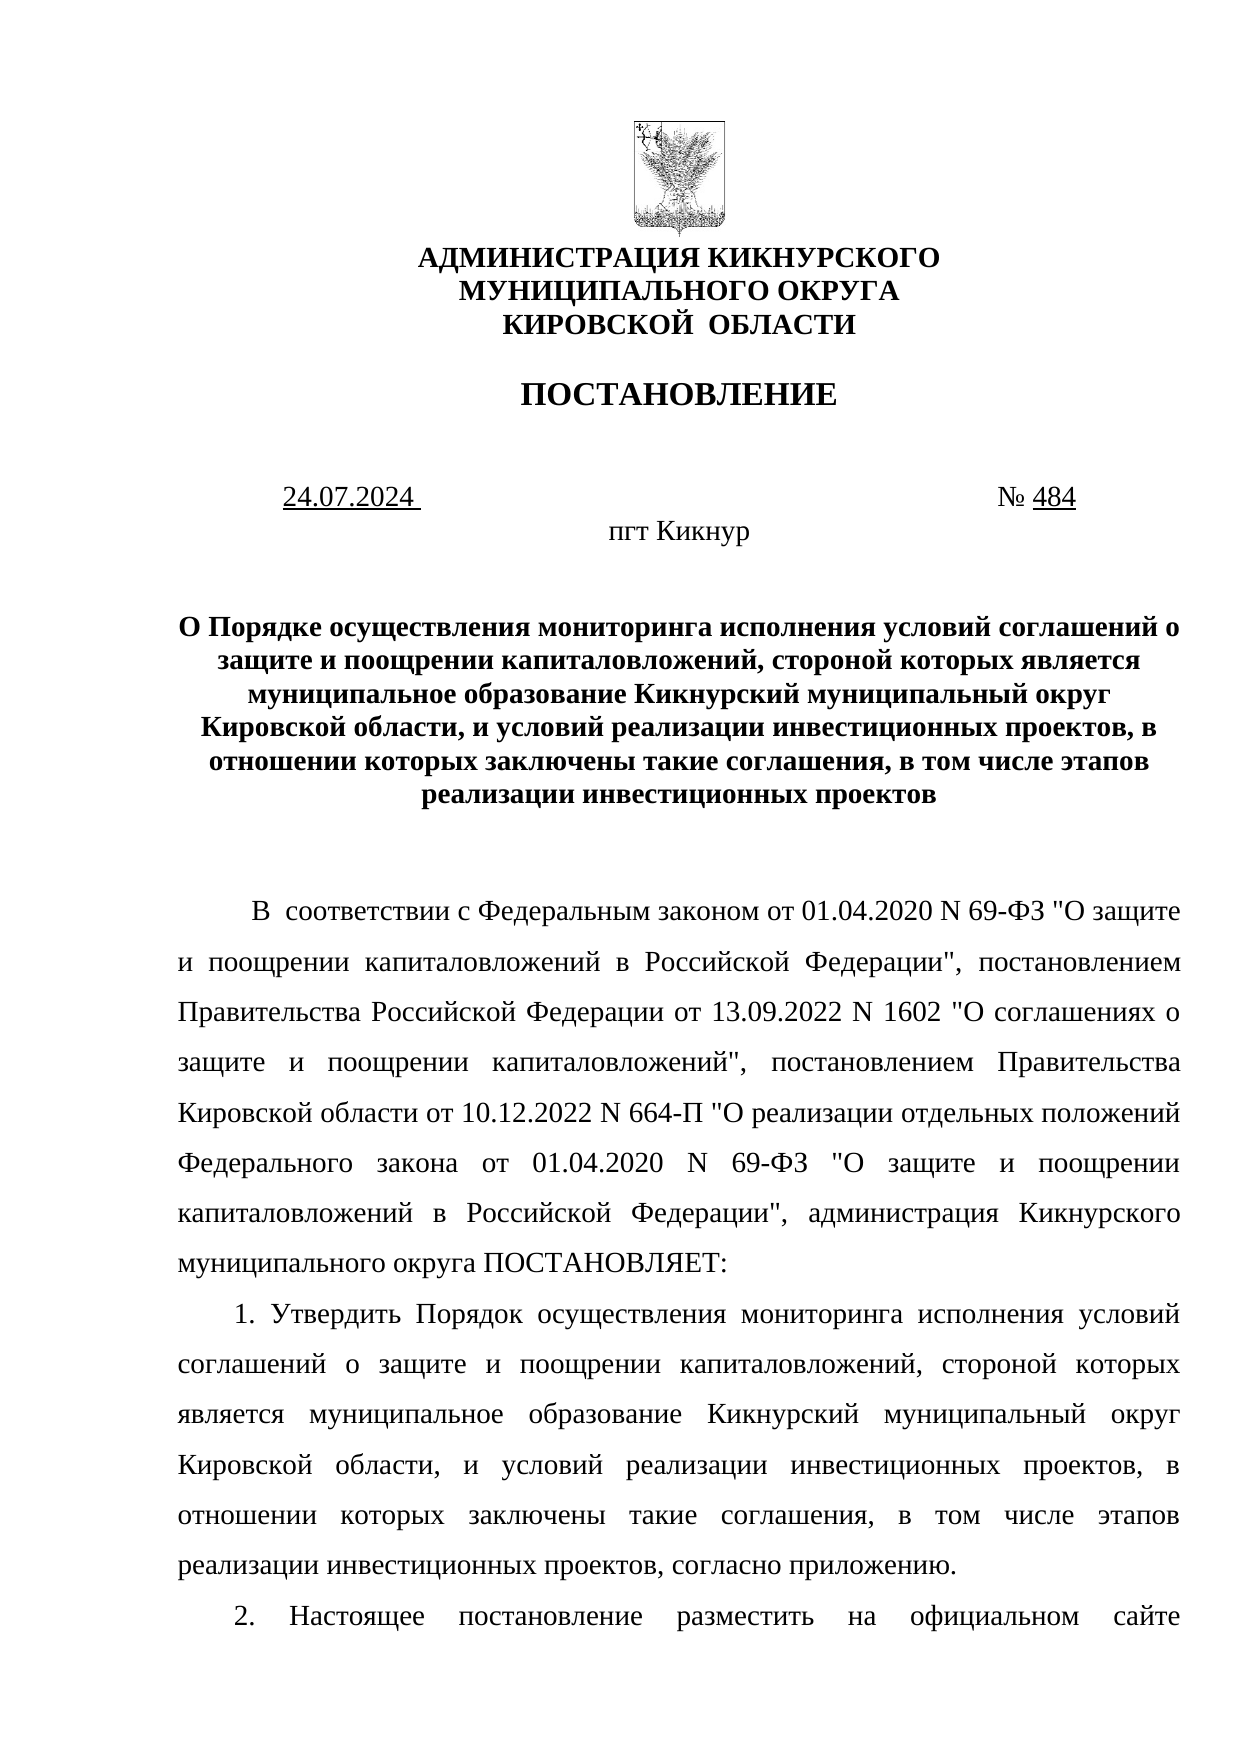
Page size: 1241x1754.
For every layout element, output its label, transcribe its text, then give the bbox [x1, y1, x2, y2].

text В соответствии с Федеральным законом от 01.04.2020 N 69-ФЗ "О защите и поощрении капиталовложений в Российской Федерации", постановлением Правительства Российской Федерации от 13.09.2022 N 1602 "О соглашениях о защите и поощрении капиталовложений", постановлением Правительства Кировской области от 10.12.2022 N 664-П "О реализации отдельных положений Федерального закона от 01.04.2020 N 69-ФЗ "О защите и поощрении капиталовложений в Российской Федерации", администрация Кикнурского муниципального округа ПОСТАНОВЛЯЕТ: [177, 893, 1181, 1279]
text 24.07.2024 № 484 [177, 479, 1181, 513]
text пгт Кикнур [177, 513, 1181, 546]
text ПОСТАНОВЛЕНИЕ [177, 374, 1181, 412]
text КИРОВСКОЙ ОБЛАСТИ [177, 307, 1181, 340]
text МУНИЦИПАЛЬНОГО ОКРУГА [177, 273, 1181, 307]
text АДМИНИСТРАЦИЯ КИКНУРСКОГО [177, 240, 1181, 273]
text 1. Утвердить Порядок осуществления мониторинга исполнения условий соглашений о защите и поощрении капиталовложений, стороной которых является муниципальное образование Кикнурский муниципальный округ Кировской области, и условий реализации инвестиционных проектов, в отношении которых заключены такие соглашения, в том числе этапов реализации инвестиционных проектов, согласно приложению. [177, 1296, 1181, 1581]
text О Порядке осуществления мониторинга исполнения условий соглашений о защите и поощрении капиталовложений, стороной которых является муниципальное образование Кикнурский муниципальный округ Кировской области, и условий реализации инвестиционных проектов, в отношении которых заключены такие соглашения, в том числе этапов реализации инвестиционных проектов [177, 609, 1181, 810]
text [177, 1598, 1181, 1631]
picture [632, 121, 727, 240]
